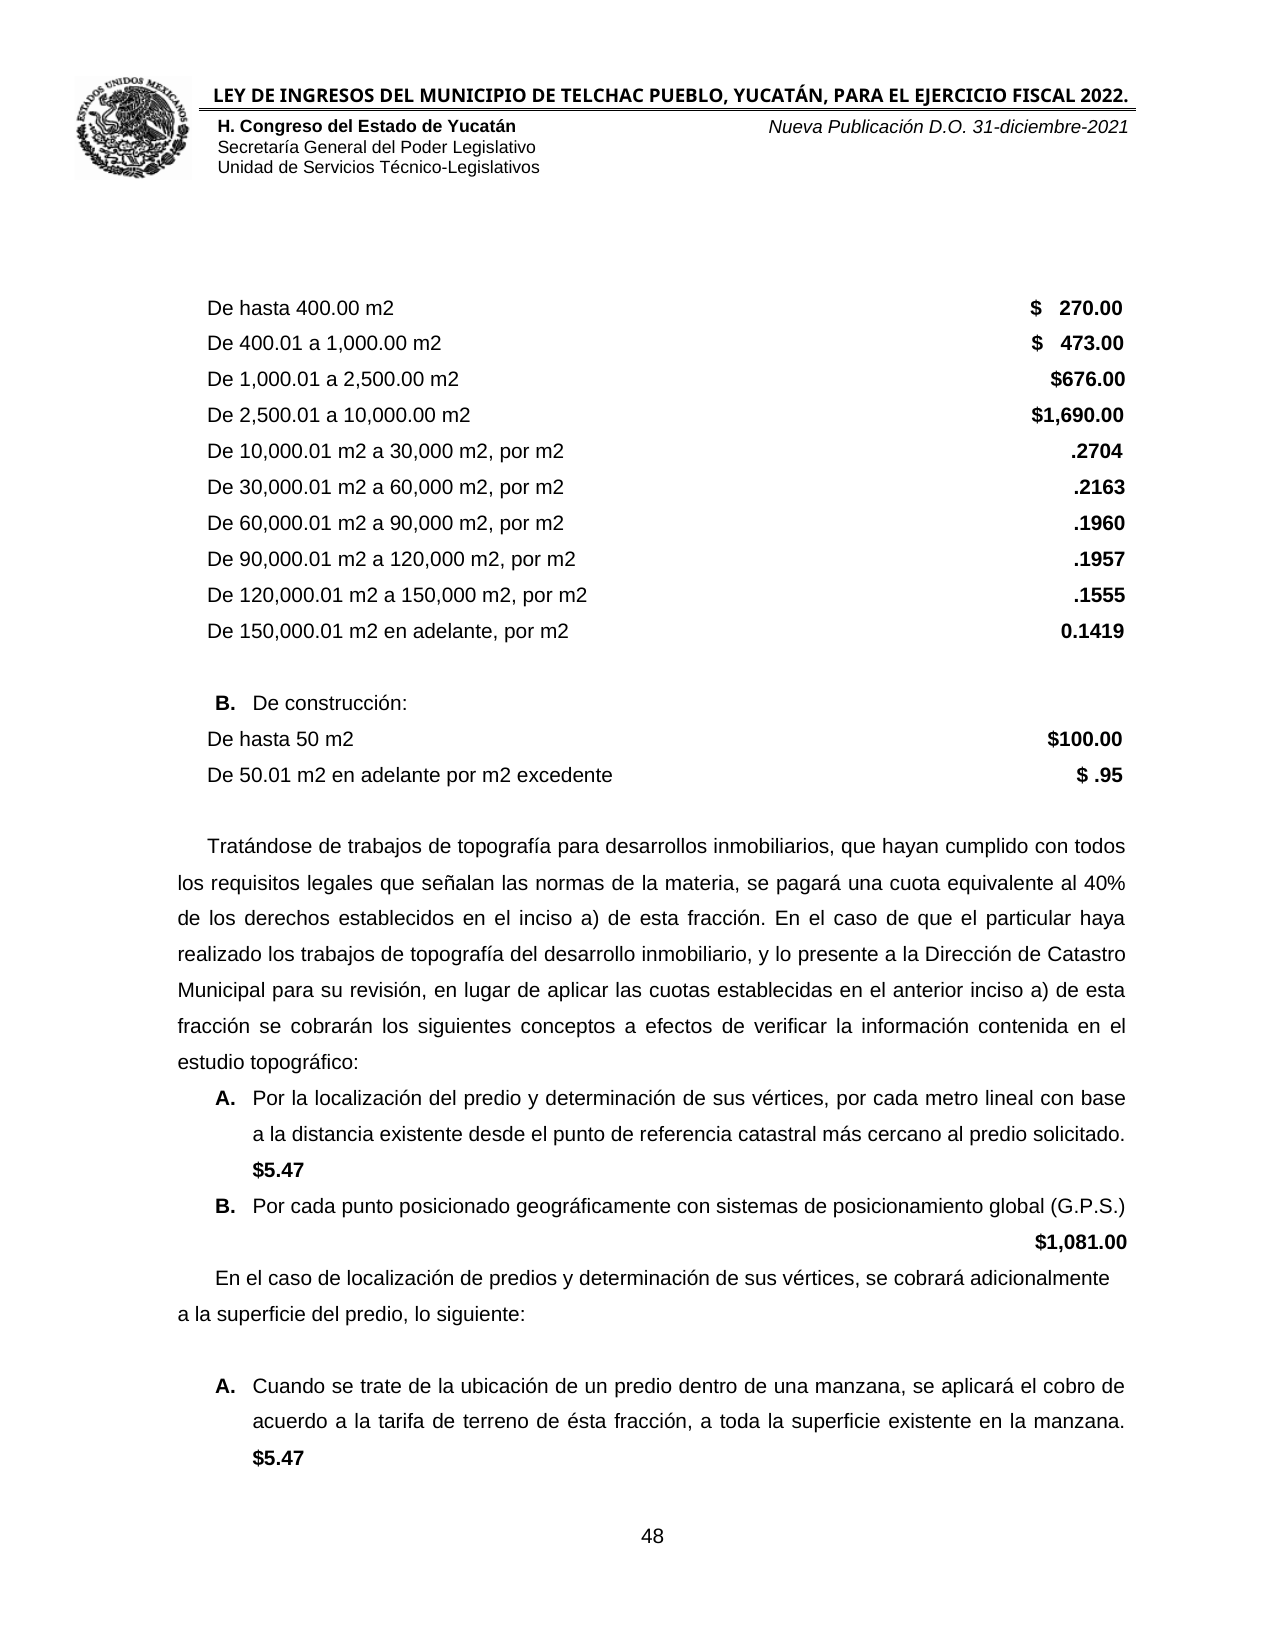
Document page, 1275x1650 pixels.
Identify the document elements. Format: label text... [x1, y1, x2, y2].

text De 60,000.01 m2 a 90,000 m2, por m2 .1960 [177, 511, 1127, 535]
text De 120,000.01 m2 a 150,000 m2, por m2 .1555 [177, 583, 1127, 607]
text De hasta 400.00 m2 $ 270.00 [177, 295, 1127, 319]
text De 90,000.01 m2 a 120,000 m2, por m2 .1957 [177, 547, 1127, 571]
text De 1,000.01 a 2,500.00 m2 $676.00 [177, 367, 1127, 391]
text De 2,500.01 a 10,000.00 m2 $1,690.00 [177, 403, 1127, 427]
text $1,081.00 [177, 1230, 1127, 1254]
text De 30,000.01 m2 a 60,000 m2, por m2 .2163 [177, 475, 1127, 499]
text De 10,000.01 m2 a 30,000 m2, por m2 .2704 [177, 439, 1127, 463]
list Por la localización del predio y determinación de sus vértices, por cada metro lineal con base a la distancia existente desde el punto de referencia catastral más cercano al predio solicitado. $5.47 [215, 1086, 1127, 1182]
list Cuando se trate de la ubicación de un predio dentro de una manzana, se aplicará el cobro de acuerdo a la tarifa de terreno de ésta fracción, a toda la superficie existente en la manzana. $5.47 [215, 1373, 1127, 1469]
text De 150,000.01 m2 en adelante, por m2 0.1419 [177, 619, 1127, 643]
list Por cada punto posicionado geográficamente con sistemas de posicionamiento global (G.P.S.) [215, 1194, 1127, 1218]
text De hasta 50 m2 $100.00 [177, 727, 1127, 751]
list De construcción: [215, 691, 1127, 714]
text En el caso de localización de predios y determinación de sus vértices, se cobrará adicionalmente a la superficie del predio, lo siguiente: [177, 1266, 1127, 1326]
text Tratándose de trabajos de topografía para desarrollos inmobiliarios, que hayan cumplido con todos los requisitos legales que señalan las normas de la materia, se pagará una cuota equivalente al 40% de los derechos establecidos en el inciso a) de esta fracción. En el caso de que el particular haya realizado los trabajos de topografía del desarrollo inmobiliario, y lo presente a la Dirección de Catastro Municipal para su revisión, en lugar de aplicar las cuotas establecidas en el anterior inciso a) de esta fracción se cobrarán los siguientes conceptos a efectos de verificar la información contenida en el estudio topográfico: [177, 834, 1127, 1074]
text De 50.01 m2 en adelante por m2 excedente $ .95 [177, 762, 1127, 786]
text De 400.01 a 1,000.00 m2 $ 473.00 [177, 331, 1127, 355]
